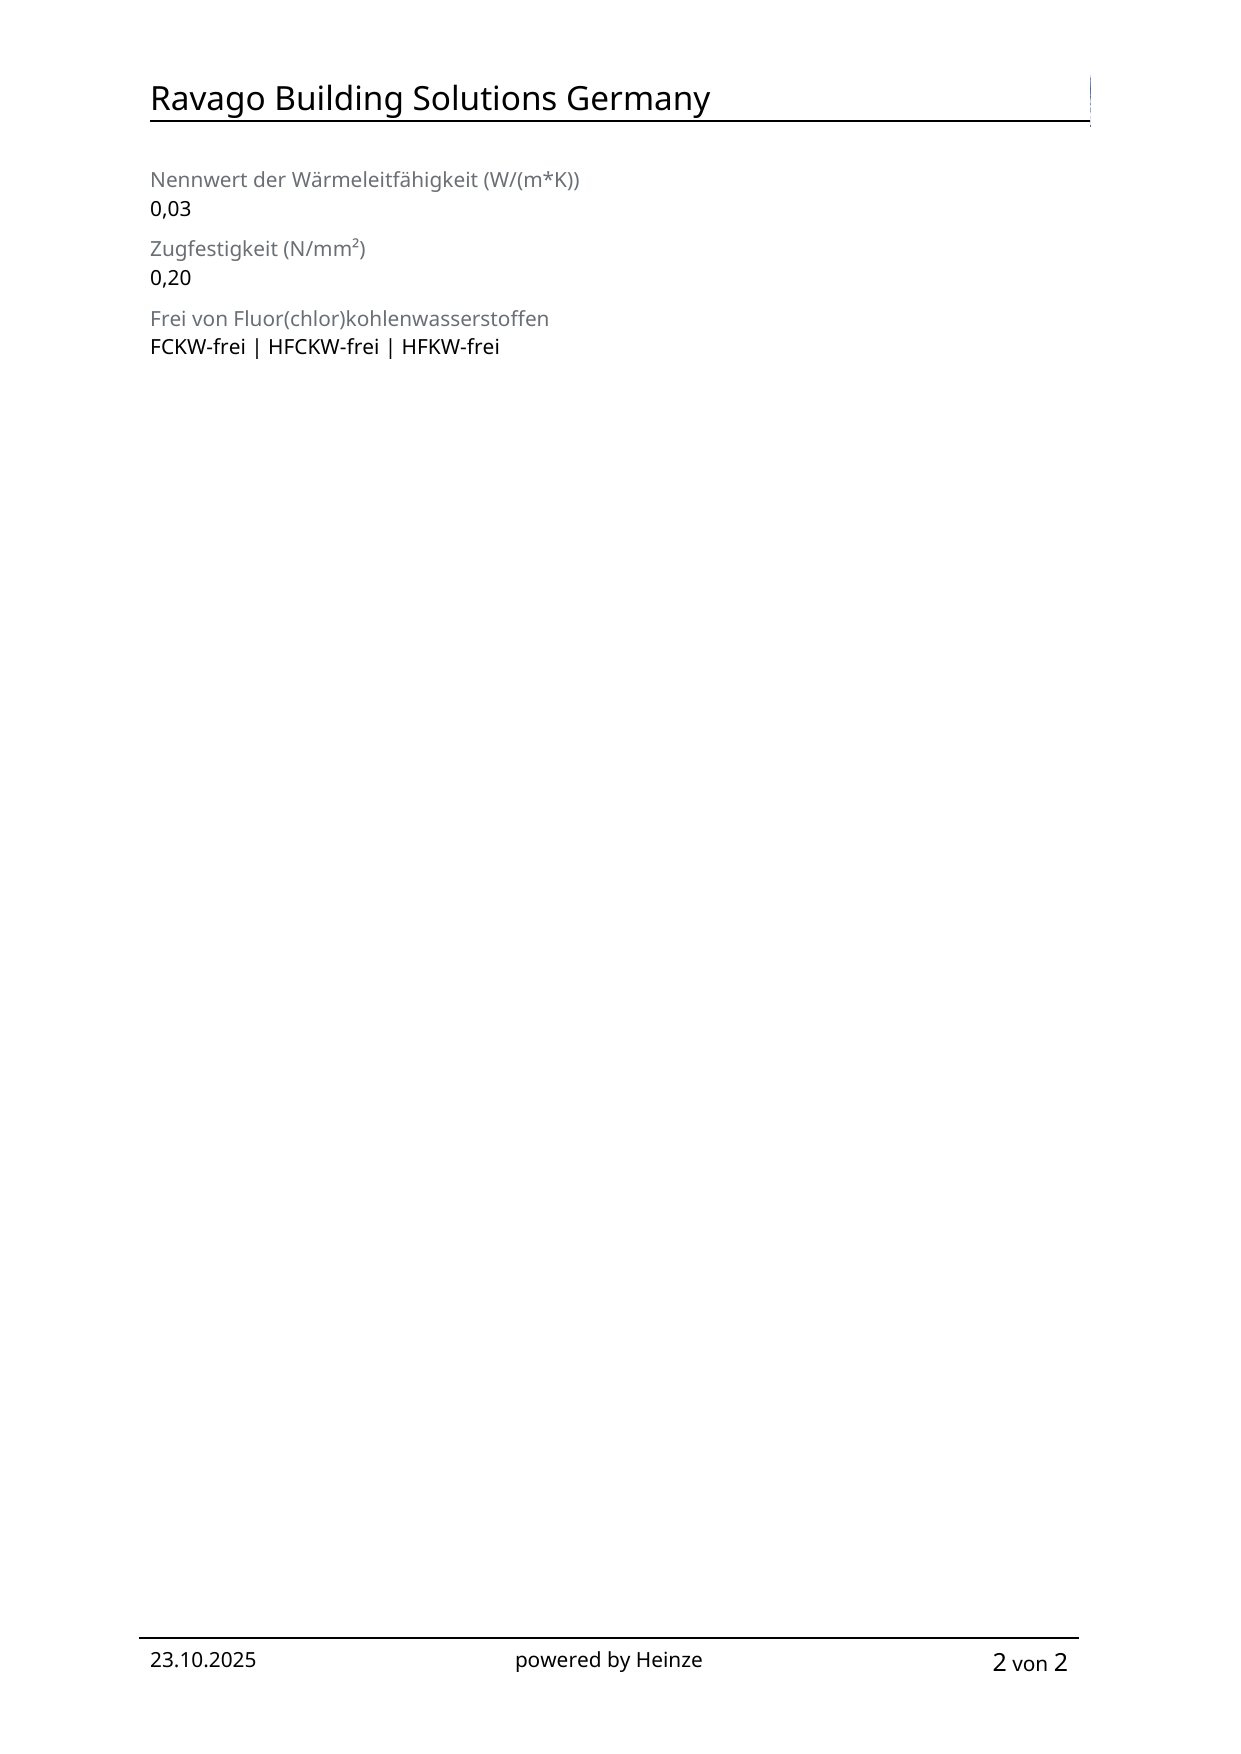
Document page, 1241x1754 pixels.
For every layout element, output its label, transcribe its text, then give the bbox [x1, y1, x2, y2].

text 0,20 [150, 263, 1090, 291]
text 0,03 [150, 194, 1090, 222]
text Frei von Fluor(chlor)kohlenwasserstoffen [150, 304, 1090, 332]
text Nennwert der Wärmeleitfähigkeit (W/(m*K)) [150, 165, 1090, 194]
text Zugfestigkeit (N/mm²) [150, 234, 1090, 263]
text FCKW-frei | HFCKW-frei | HFKW-frei [150, 332, 1090, 361]
